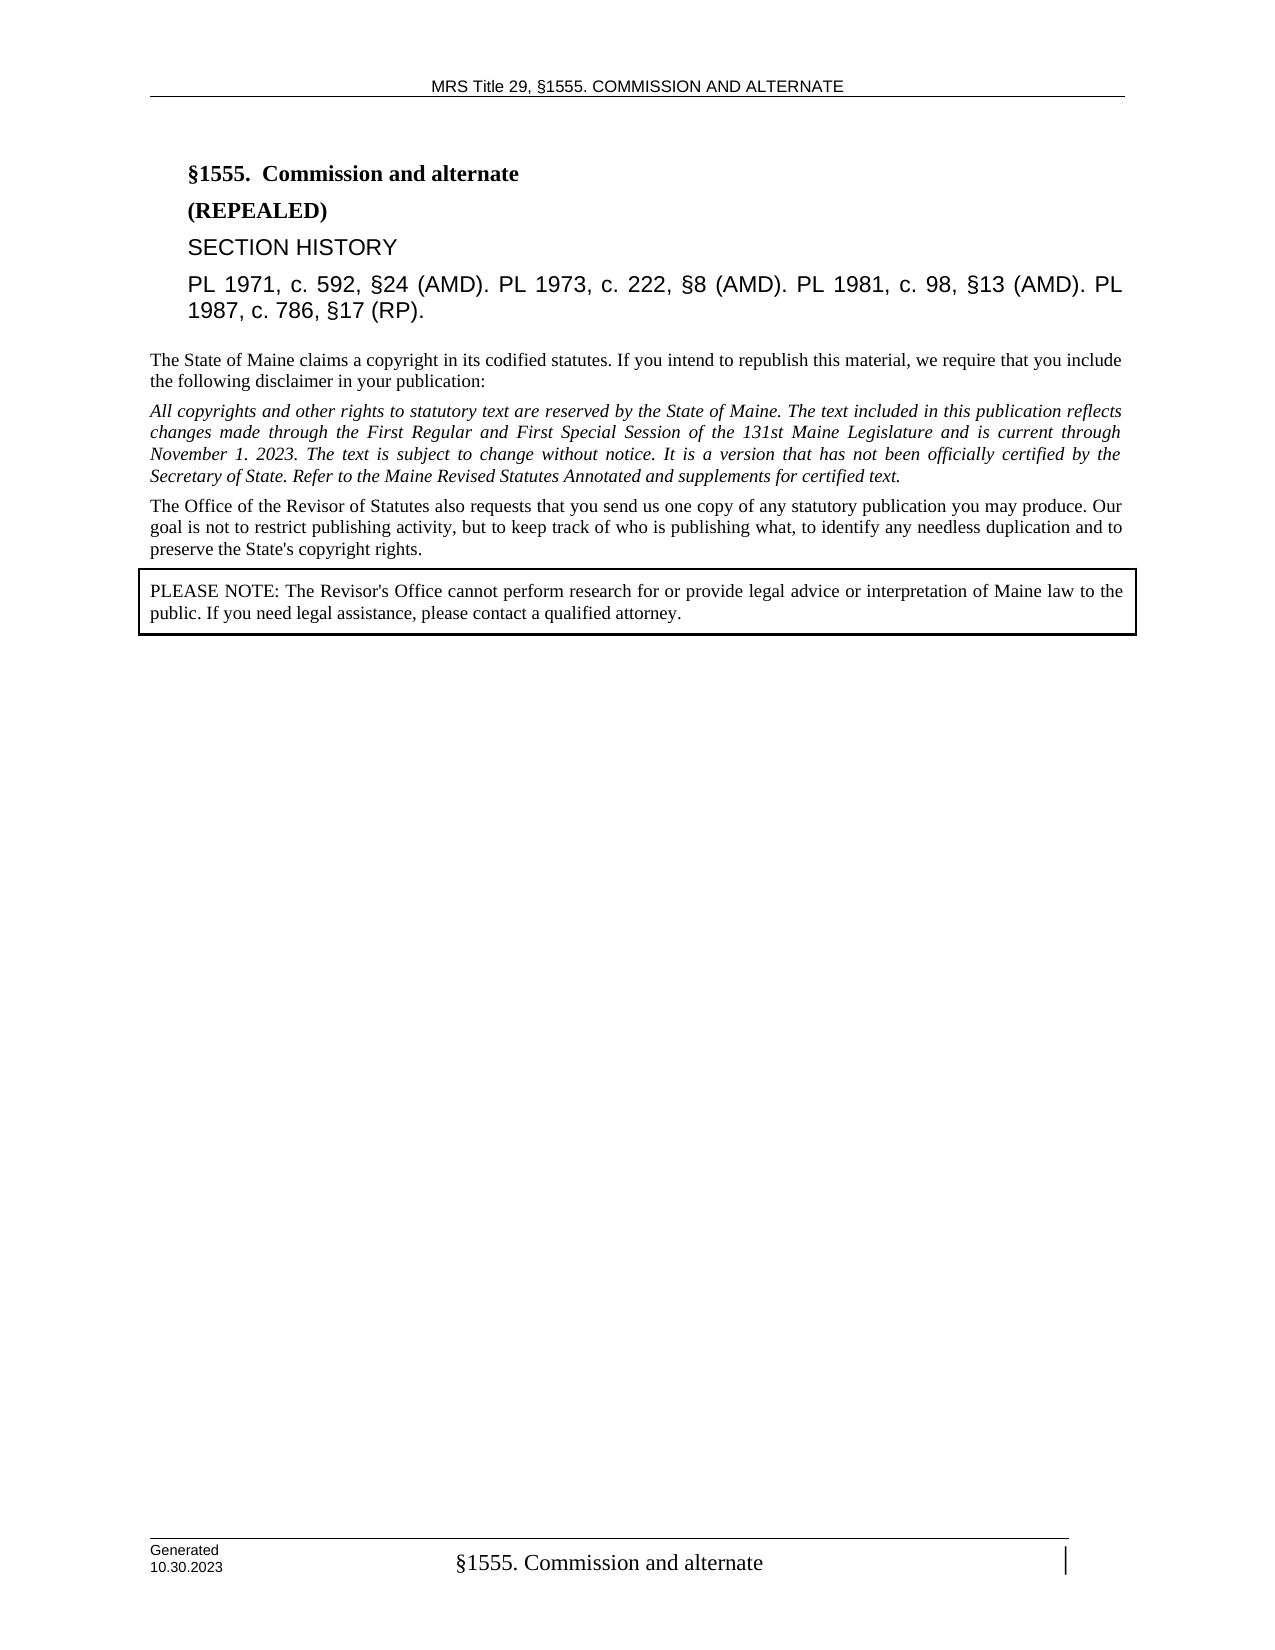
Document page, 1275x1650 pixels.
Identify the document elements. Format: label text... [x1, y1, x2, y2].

text The Office of the Revisor of Statutes also requests that you send us one copy of any statutory publication you may produce. Our goal is not to restrict publishing activity, but to keep track of who is publishing what, to identify any needless duplication and to preserve the State's copyright rights. [150, 494, 1125, 559]
text SECTION HISTORY [187, 234, 1125, 260]
text PL 1971, c. 592, §24 (AMD). PL 1973, c. 222, §8 (AMD). PL 1981, c. 98, §13 (AMD). PL 1987, c. 786, §17 (RP). [187, 271, 1125, 323]
text All copyrights and other rights to statutory text are reserved by the State of Maine. The text included in this publication reflects changes made through the First Regular and First Special Session of the 131st Maine Legislature and is current through November 1. 2023 . The text is subject to change without notice. It is a version that has not been officially certified by the Secretary of State. Refer to the Maine Revised Statutes Annotated and supplements for certified text. [150, 400, 1125, 486]
text PLEASE NOTE: The Revisor's Office cannot perform research for or provide legal advice or interpretation of Maine law to the public. If you need legal assistance, please contact a qualified attorney. [140, 570, 1135, 633]
text The State of Maine claims a copyright in its codified statutes. If you intend to republish this material, we require that you include the following disclaimer in your publication: [150, 348, 1125, 392]
text §1555. Commission and alternate [187, 160, 1125, 187]
text (REPEALED) [187, 197, 1125, 223]
